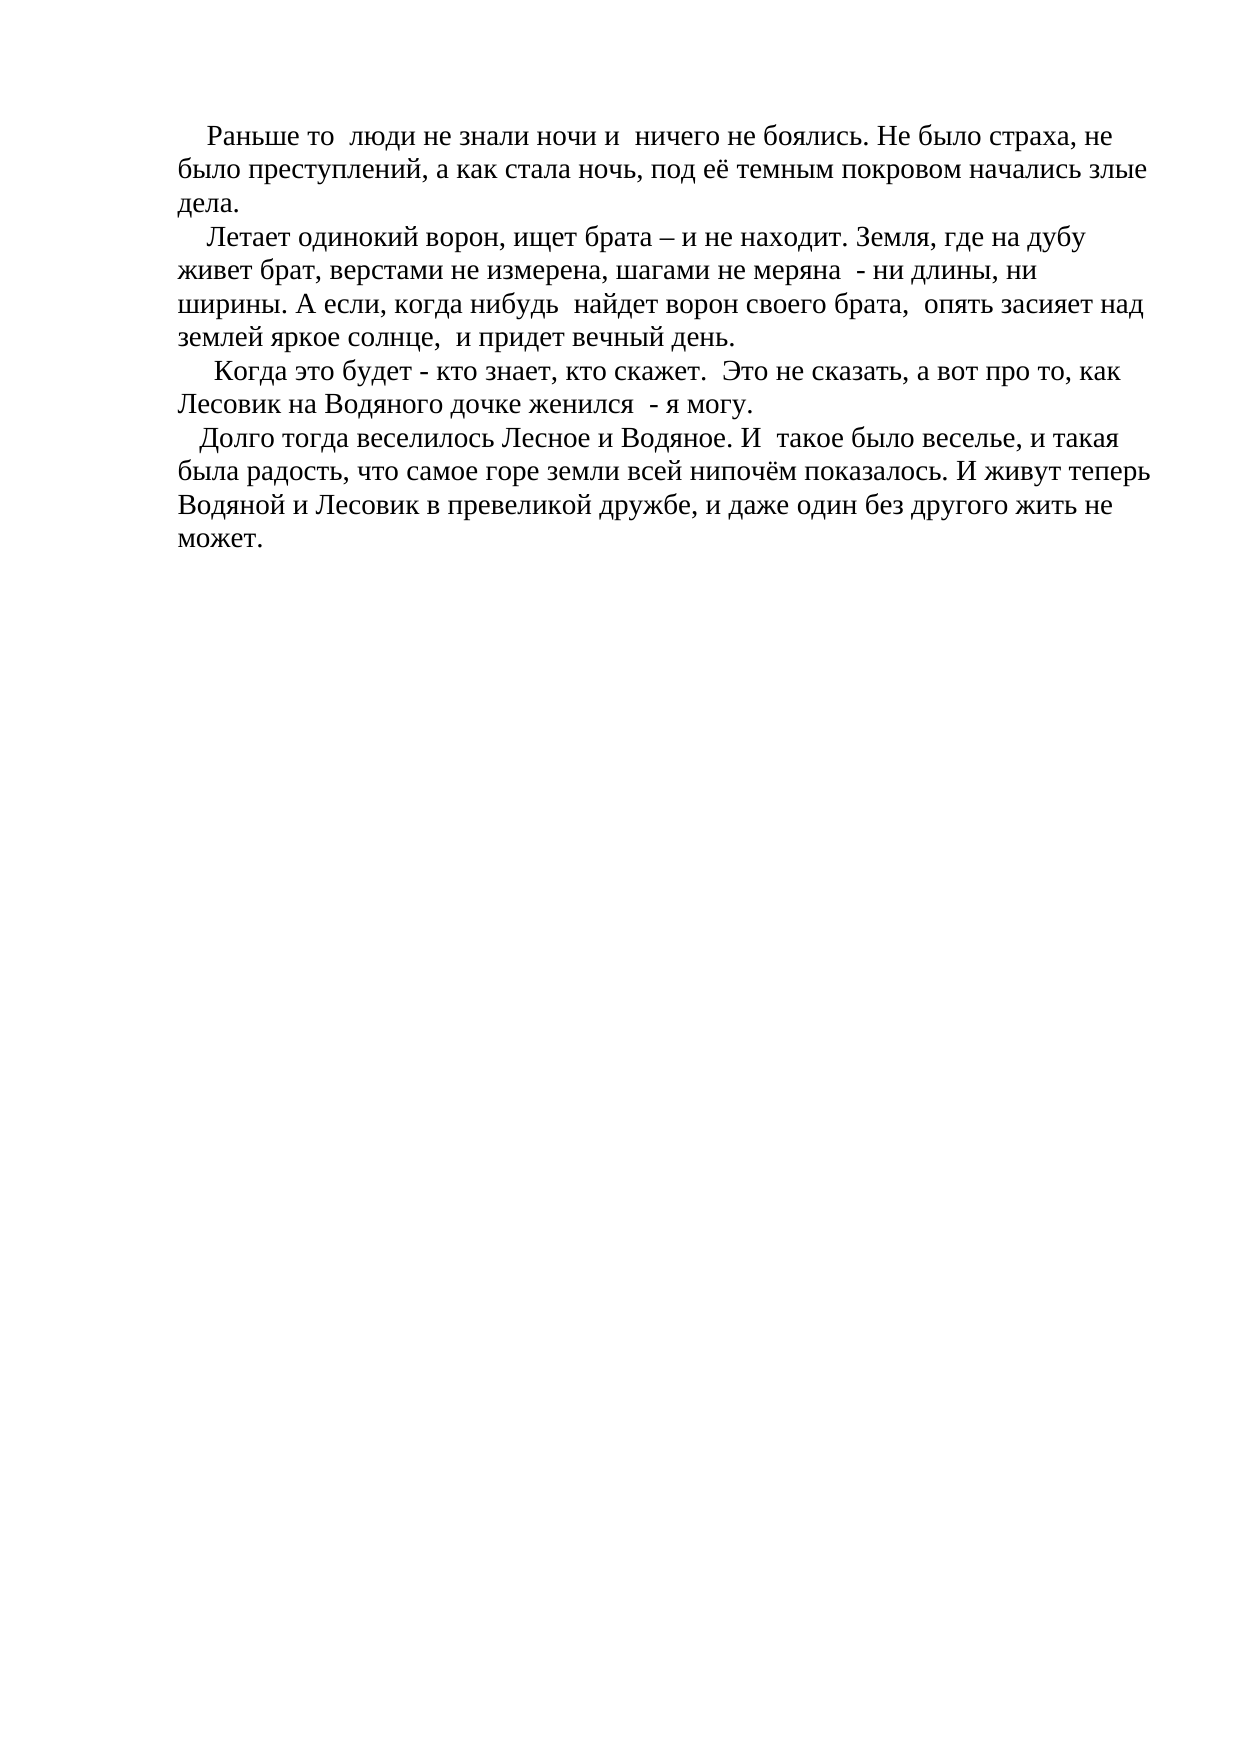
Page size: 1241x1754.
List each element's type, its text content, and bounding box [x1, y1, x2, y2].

text Долго тогда веселилось Лесное и Водяное. И такое было веселье, и такая была радость, что самое горе земли всей нипочём показалось. И живут теперь Водяной и Лесовик в превеликой дружбе, и даже один без другого жить не может. [177, 420, 1152, 554]
text Когда это будет - кто знает, кто скажет. Это не сказать, а вот про то, как Лесовик на Водяного дочке женился - я могу. [177, 353, 1152, 420]
text Летает одинокий ворон, ищет брата – и не находит. Земля, где на дубу живет брат, верстами не измерена, шагами не меряна - ни длины, ни ширины. А если, когда нибудь найдет ворон своего брата, опять засияет над землей яркое солнце, и придет вечный день. [177, 219, 1152, 353]
text Раньше то люди не знали ночи и ничего не боялись. Не было страха, не было преступлений, а как стала ночь, под её темным покровом начались злые дела. [177, 118, 1152, 219]
